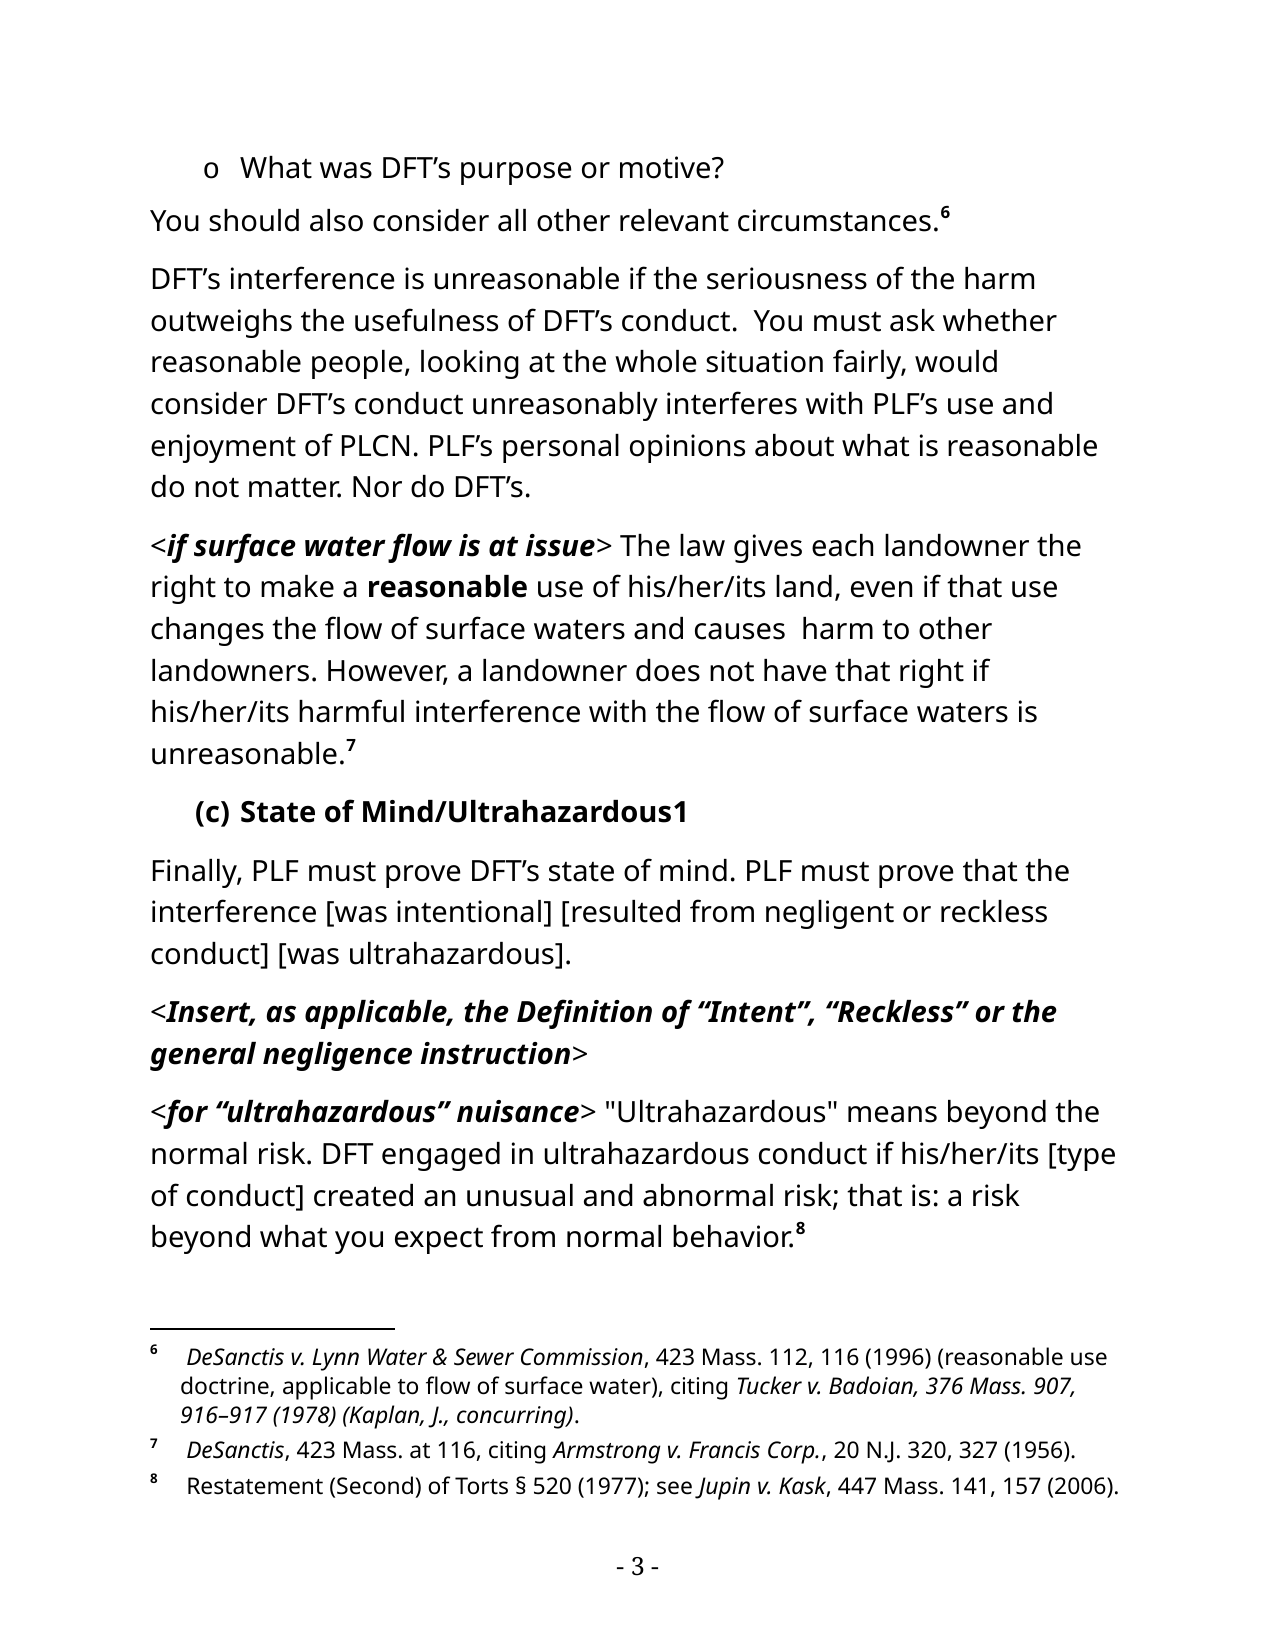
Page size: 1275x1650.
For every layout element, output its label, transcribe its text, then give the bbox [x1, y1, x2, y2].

text DFT’s interference is unreasonable if the seriousness of the harm outweighs the usefulness of DFT’s conduct. You must ask whether reasonable people, looking at the whole situation fairly, would consider DFT’s conduct unreasonably interferes with PLF’s use and enjoyment of PLCN. PLF’s personal opinions about what is reasonable do not matter. Nor do DFT’s. [150, 256, 1125, 506]
text <Insert, as applicable, the Definition of “Intent”, “Reckless” or the general negligence instruction> [150, 989, 1125, 1073]
text <for “ultrahazardous” nuisance> "Ultrahazardous" means beyond the normal risk. DFT engaged in ultrahazardous conduct if his/her/its [type of conduct] created an unusual and abnormal risk; that is: a risk beyond what you expect from normal behavior. [150, 1089, 1125, 1256]
text State of Mind/Ultrahazardous [195, 789, 1125, 831]
text You should also consider all other relevant circumstances. [150, 198, 1125, 239]
text Finally, PLF must prove DFT’s state of mind. PLF must prove that the interference [was intentional] [resulted from negligent or reckless conduct] [was ultrahazardous]. [150, 848, 1125, 973]
text What was DFT’s purpose or motive? [202, 150, 1080, 185]
text <if surface water flow is at issue> The law gives each landowner the right to make a reasonable use of his/her/its land, even if that use changes the flow of surface waters and causes harm to other landowners. However, a landowner does not have that right if his/her/its harmful interference with the flow of surface waters is unreasonable. [150, 523, 1125, 773]
